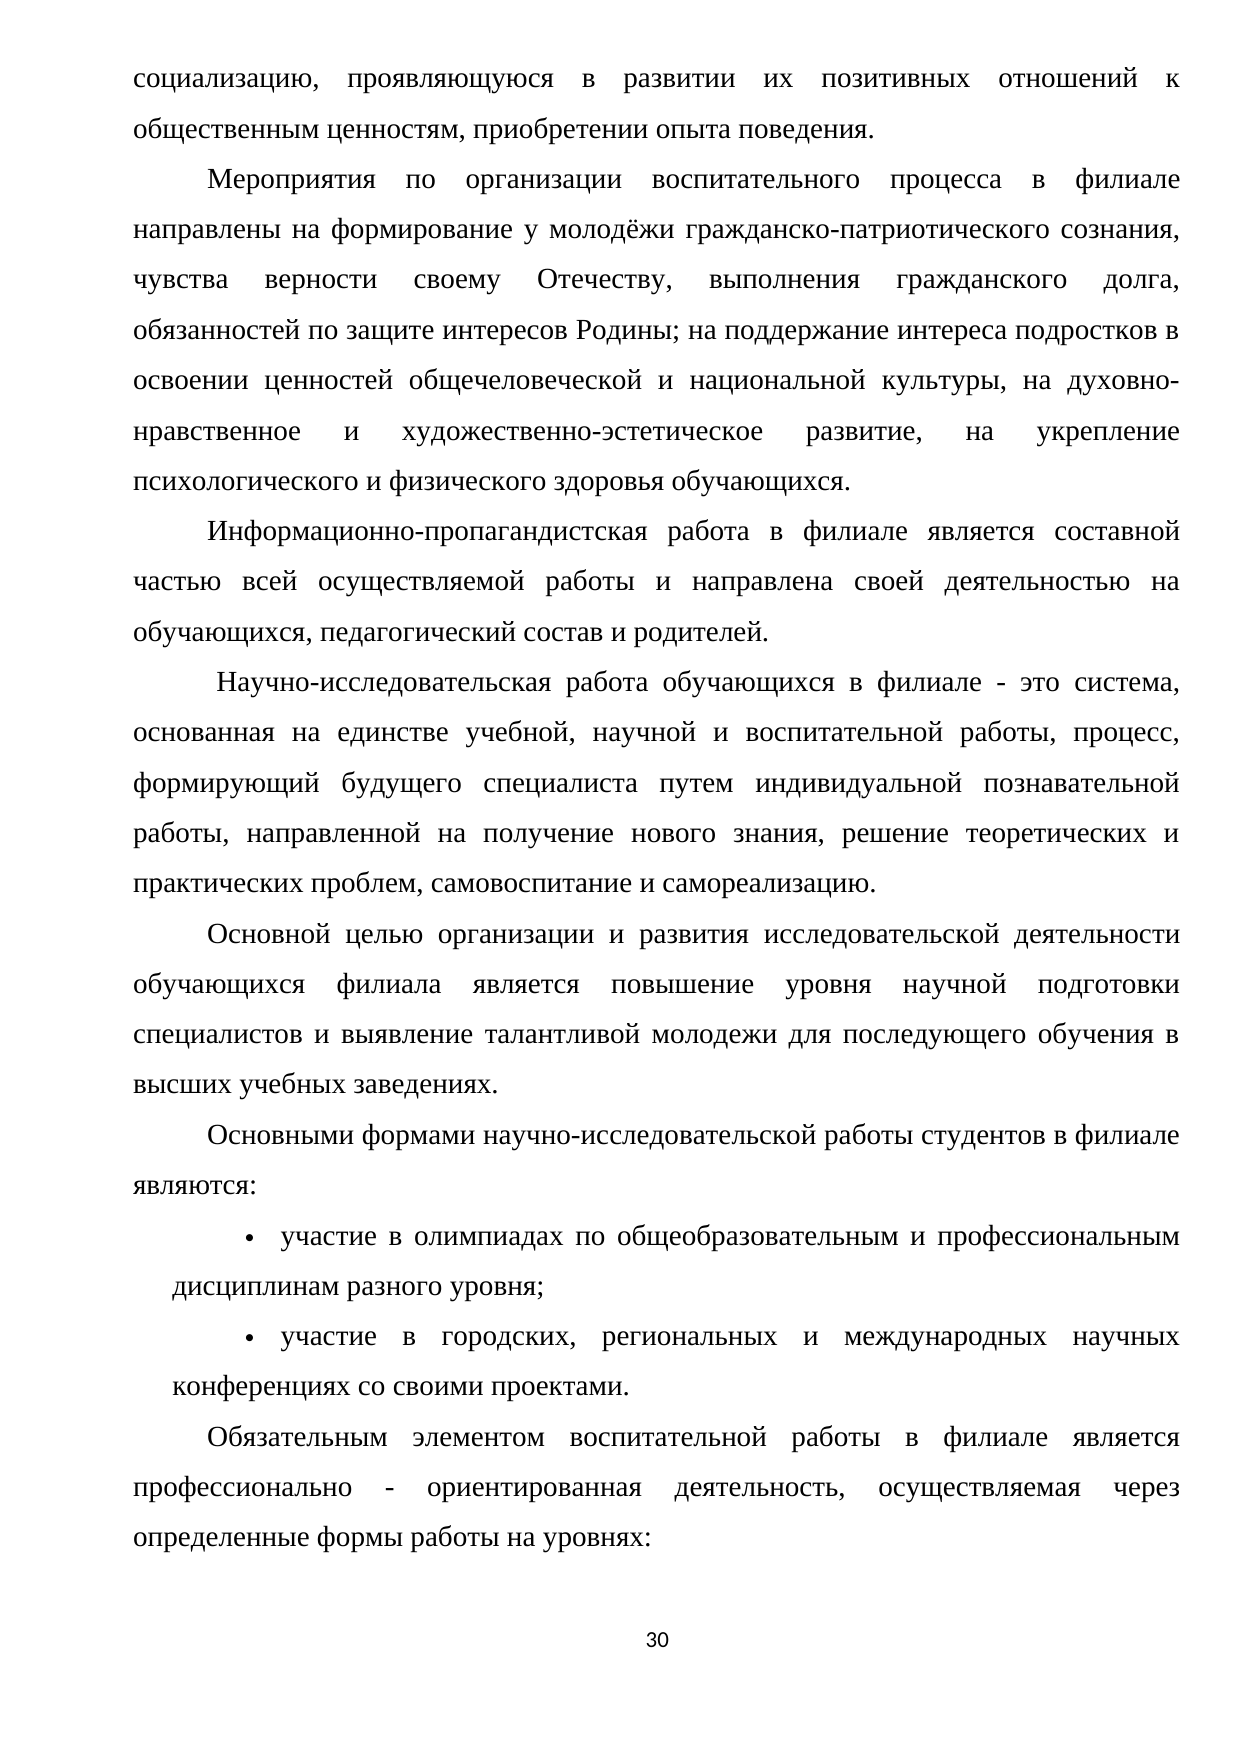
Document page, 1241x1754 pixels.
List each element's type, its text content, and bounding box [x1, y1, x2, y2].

text Обязательным элементом воспитательной работы в филиале является профессионально - ориентированная деятельность, осуществляемая через определенные формы работы на уровнях: [133, 1419, 1181, 1553]
text Мероприятия по организации воспитательного процесса в филиале направлены на формирование у молодёжи гражданско-патриотического сознания, чувства верности своему Отечеству, выполнения гражданского долга, обязанностей по защите интересов Родины; на поддержание интереса подростков в освоении ценностей общечеловеческой и национальной культуры, на духовно-нравственное и художественно-эстетическое развитие, на укрепление психологического и физического здоровья обучающихся. [133, 161, 1181, 496]
list участие в городских, региональных и международных научных конференциях со своими проектами. [172, 1318, 1181, 1402]
text Основной целью организации и развития исследовательской деятельности обучающихся филиала является повышение уровня научной подготовки специалистов и выявление талантливой молодежи для последующего обучения в высших учебных заведениях. [133, 916, 1181, 1100]
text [133, 60, 1181, 144]
list участие в олимпиадах по общеобразовательным и профессиональным дисциплинам разного уровня; [172, 1218, 1181, 1301]
text Научно-исследовательская работа обучающихся в филиале - это система, основанная на единстве учебной, научной и воспитательной работы, процесс, формирующий будущего специалиста путем индивидуальной познавательной работы, направленной на получение нового знания, решение теоретических и практических проблем, самовоспитание и самореализацию. [133, 664, 1181, 899]
text Информационно-пропагандистская работа в филиале является составной частью всей осуществляемой работы и направлена своей деятельностью на обучающихся, педагогический состав и родителей. [133, 513, 1181, 647]
text Основными формами научно-исследовательской работы студентов в филиале являются: [133, 1117, 1181, 1201]
